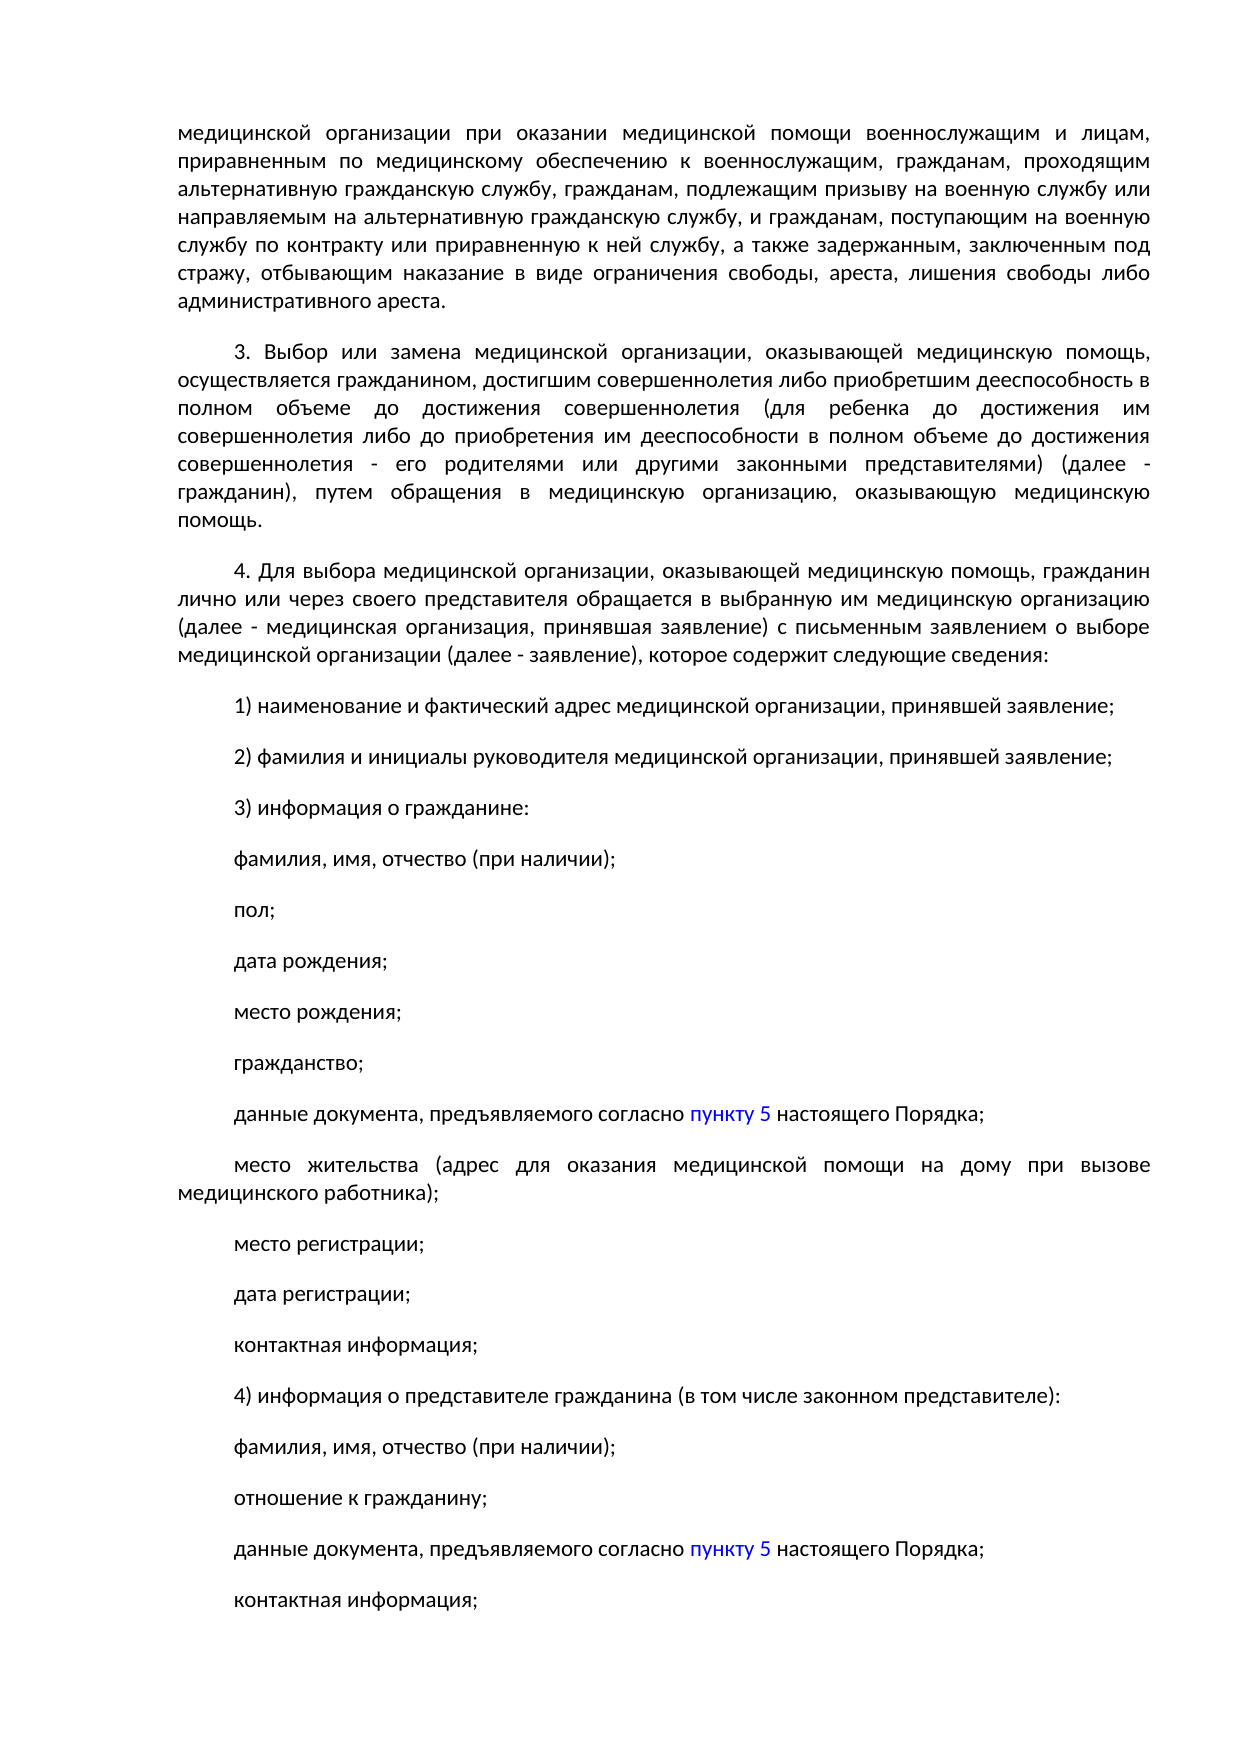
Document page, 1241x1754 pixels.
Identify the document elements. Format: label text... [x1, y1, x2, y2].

text контактная информация; [177, 1331, 1152, 1358]
text данные документа, предъявляемого согласно пункту 5 настоящего Порядка; [177, 1099, 1152, 1127]
text фамилия, имя, отчество (при наличии); [177, 844, 1152, 872]
text контактная информация; [177, 1585, 1152, 1613]
text 1) наименование и фактический адрес медицинской организации, принявшей заявление; [177, 691, 1152, 719]
text гражданство; [177, 1048, 1152, 1076]
text дата рождения; [177, 946, 1152, 974]
text место регистрации; [177, 1229, 1152, 1257]
text фамилия, имя, отчество (при наличии); [177, 1432, 1152, 1460]
text пол; [177, 895, 1152, 923]
text 4) информация о представителе гражданина (в том числе законном представителе): [177, 1381, 1152, 1409]
text место рождения; [177, 997, 1152, 1025]
text отношение к гражданину; [177, 1483, 1152, 1511]
text 3. Выбор или замена медицинской организации, оказывающей медицинскую помощь, осуществляется гражданином, достигшим совершеннолетия либо приобретшим дееспособность в полном объеме до достижения совершеннолетия (для ребенка до достижения им совершеннолетия либо до приобретения им дееспособности в полном объеме до достижения совершеннолетия - его родителями или другими законными представителями) (далее - гражданин), путем обращения в медицинскую организацию, оказывающую медицинскую помощь. [177, 337, 1152, 533]
text дата регистрации; [177, 1279, 1152, 1308]
text 3) информация о гражданине: [177, 793, 1152, 821]
text 2) фамилия и инициалы руководителя медицинской организации, принявшей заявление; [177, 742, 1152, 770]
text место жительства (адрес для оказания медицинской помощи на дому при вызове медицинского работника); [177, 1150, 1152, 1206]
text данные документа, предъявляемого согласно пункту 5 настоящего Порядка; [177, 1534, 1152, 1562]
text 4. Для выбора медицинской организации, оказывающей медицинскую помощь, гражданин лично или через своего представителя обращается в выбранную им медицинскую организацию (далее - медицинская организация, принявшая заявление) с письменным заявлением о выборе медицинской организации (далее - заявление), которое содержит следующие сведения: [177, 556, 1152, 668]
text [177, 118, 1152, 314]
